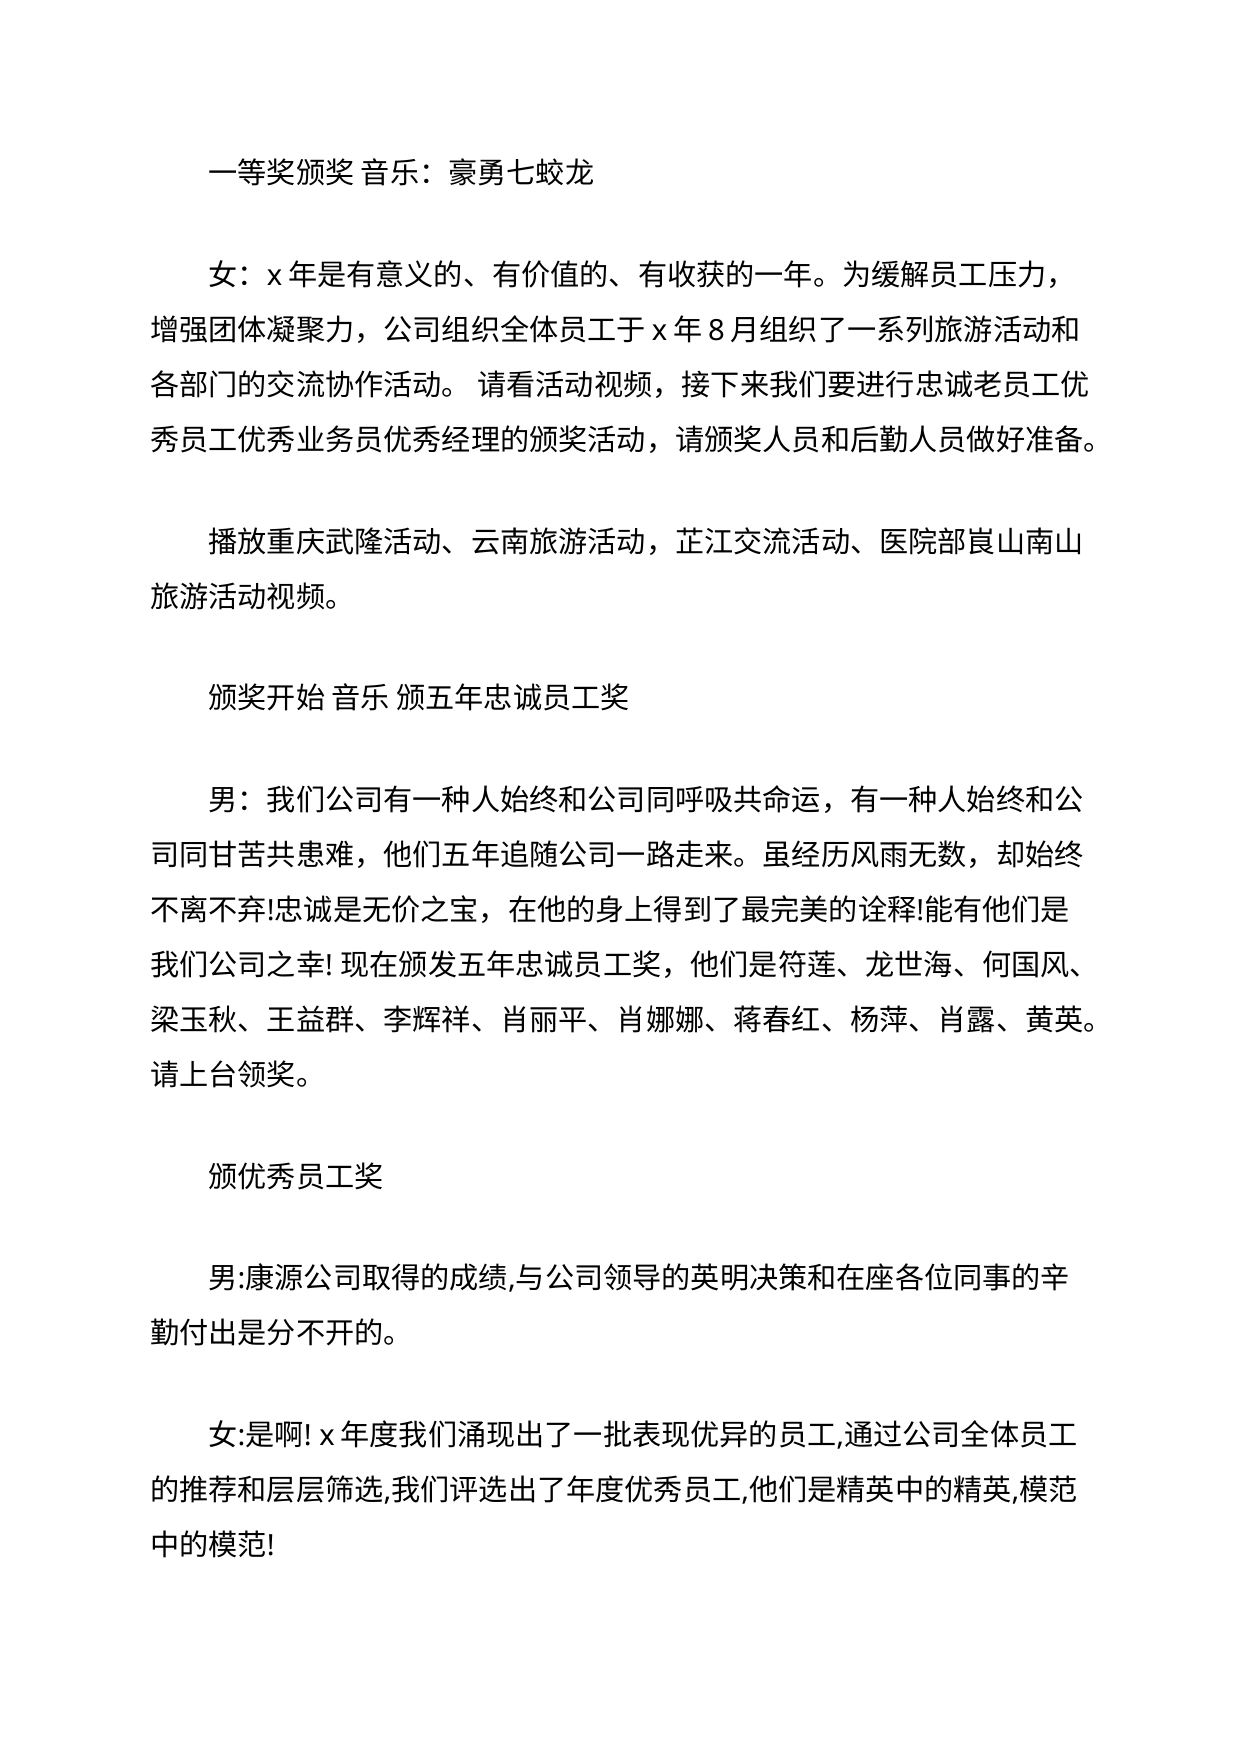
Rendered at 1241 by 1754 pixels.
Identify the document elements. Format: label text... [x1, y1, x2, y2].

text 男：我们公司有一种人始终和公司同呼吸共命运，有一种人始终和公司同甘苦共患难，他们五年追随公司一路走来。虽经历风雨无数，却始终不离不弃!忠诚是无价之宝，在他的身上得到了最完美的诠释!能有他们是我们公司之幸! 现在颁发五年忠诚员工奖，他们是符莲、龙世海、何国风、梁玉秋、王益群、李辉祥、肖丽平、肖娜娜、蒋春红、杨萍、肖露、黄英。请上台领奖。 [150, 777, 1090, 1094]
text 男:康源公司取得的成绩,与公司领导的英明决策和在座各位同事的辛勤付出是分不开的。 [150, 1255, 1090, 1352]
text 播放重庆武隆活动、云南旅游活动，芷江交流活动、医院部峎山南山旅游活动视频。 [150, 518, 1090, 616]
text 女：x年是有意义的、有价值的、有收获的一年。为缓解员工压力，增强团体凝聚力，公司组织全体员工于x年8月组织了一系列旅游活动和各部门的交流协作活动。 请看活动视频，接下来我们要进行忠诚老员工优秀员工优秀业务员优秀经理的颁奖活动，请颁奖人员和后勤人员做好准备。 [150, 252, 1090, 459]
text 一等奖颁奖 音乐：豪勇七蛟龙 [150, 150, 1090, 192]
text 颁优秀员工奖 [150, 1153, 1090, 1196]
text 颁奖开始 音乐 颁五年忠诚员工奖 [150, 675, 1090, 717]
text 女:是啊! x年度我们涌现出了一批表现优异的员工,通过公司全体员工的推荐和层层筛选,我们评选出了年度优秀员工,他们是精英中的精英,模范中的模范! [150, 1412, 1090, 1564]
